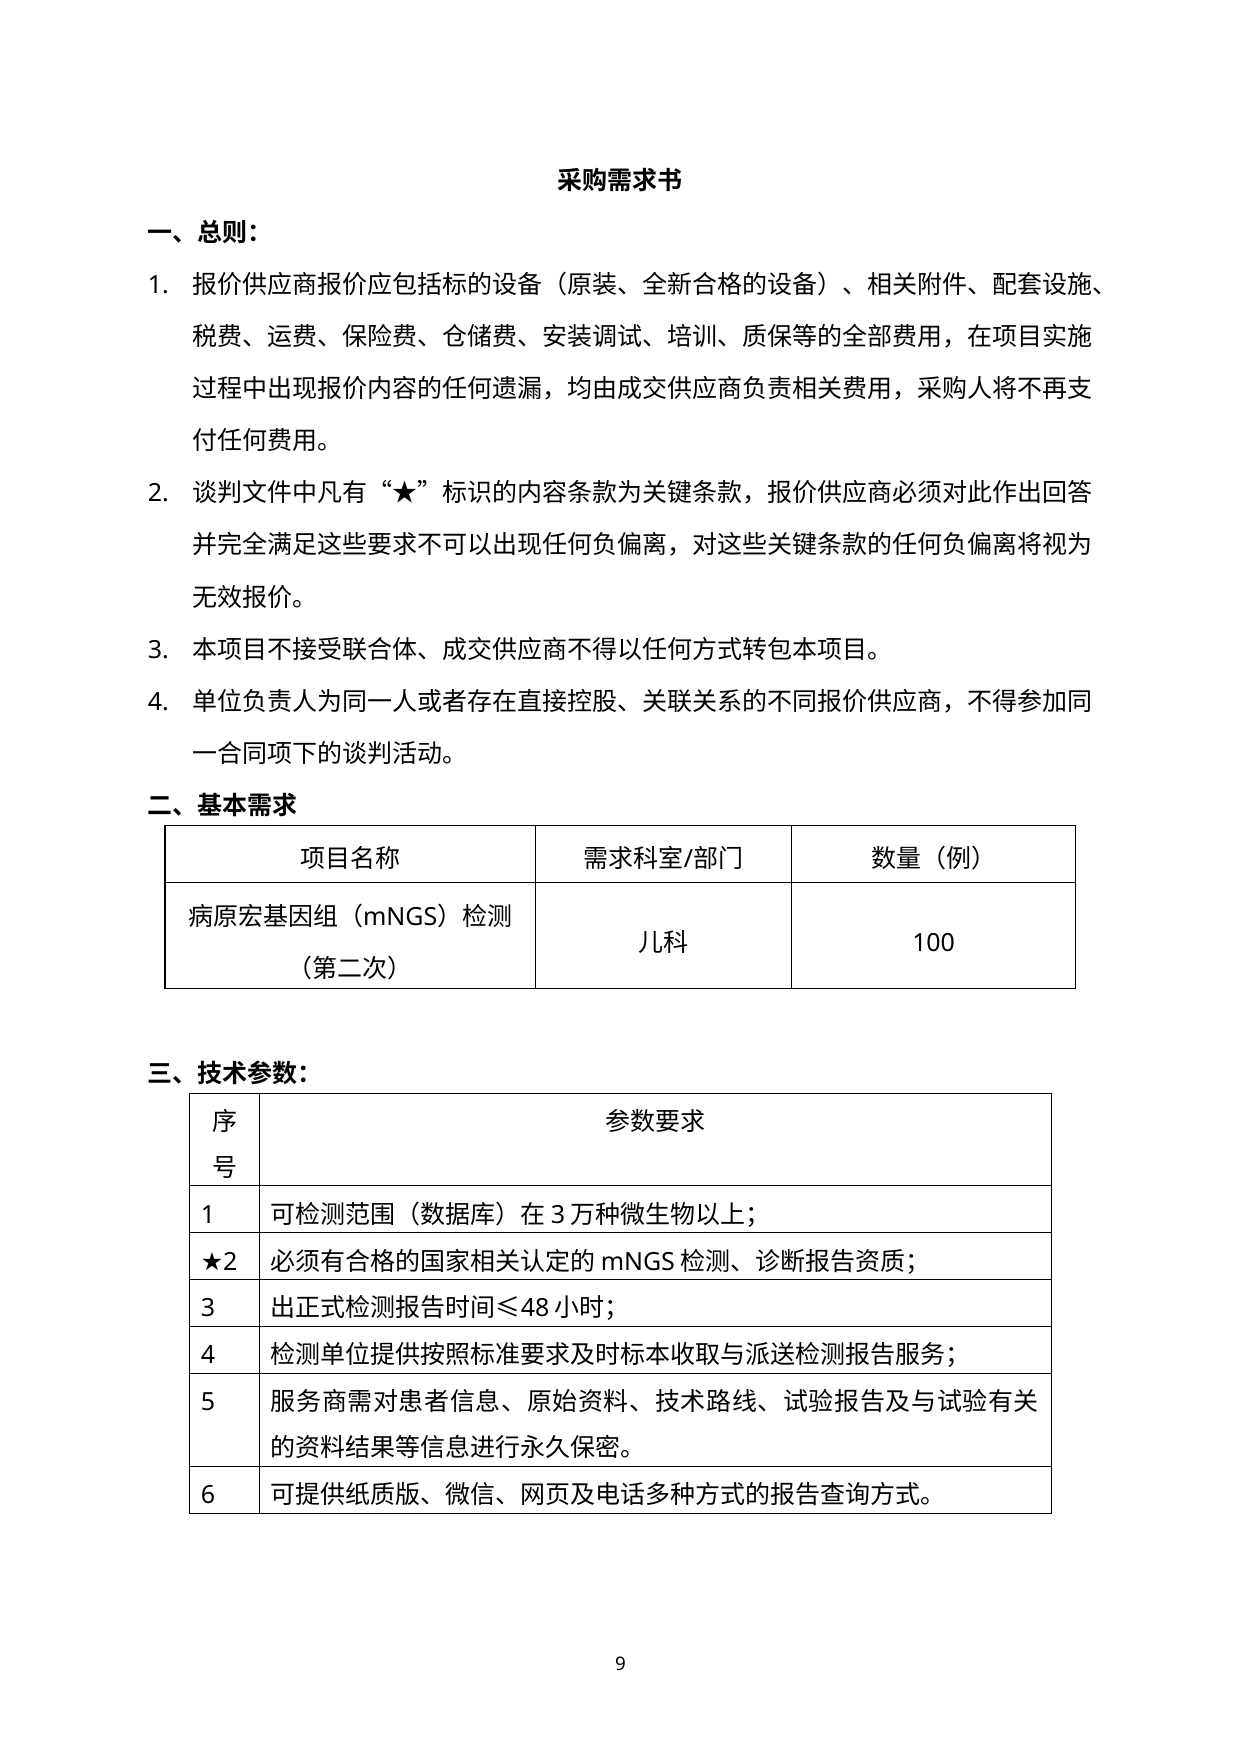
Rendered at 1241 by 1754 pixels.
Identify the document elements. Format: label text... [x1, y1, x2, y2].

table_header 数量（例） [792, 826, 1075, 882]
table_header 需求科室/部门 [536, 826, 791, 882]
table_cell 检测单位提供按照标准要求及时标本收取与派送检测报告服务； [260, 1327, 1051, 1373]
list 报价供应商报价应包括标的设备（原装、全新合格的设备）、相关附件、配套设施、税费、运费、保险费、仓储费、安装调试、培训、质保等的全部费用，在项目实施过程中出现报价内容的任何遗漏，均由成交供应商负责相关费用，采购人将不再支付任何费用。 [148, 252, 1092, 460]
table_header 序号 [190, 1094, 259, 1185]
list 本项目不接受联合体、成交供应商不得以任何方式转包本项目。 [148, 616, 1092, 668]
table_cell 6 [190, 1467, 259, 1512]
table_cell 可提供纸质版、微信、网页及电话多种方式的报告查询方式。 [260, 1467, 1051, 1512]
list 采购需求书 [148, 148, 1092, 200]
table_cell 可检测范围（数据库）在3万种微生物以上； [260, 1186, 1051, 1232]
table_cell 4 [190, 1327, 259, 1373]
table_header 项目名称 [166, 826, 535, 882]
table_cell 病原宏基因组（mNGS）检测（第二次） [166, 883, 535, 987]
table_cell 5 [190, 1374, 259, 1466]
list 单位负责人为同一人或者存在直接控股、关联关系的不同报价供应商，不得参加同一合同项下的谈判活动。 [148, 668, 1092, 773]
table_cell 100 [792, 883, 1075, 987]
list 基本需求 [148, 773, 1092, 825]
table_cell ★2 [190, 1233, 259, 1279]
table_cell 3 [190, 1280, 259, 1326]
list 总则： [148, 200, 1092, 252]
table_cell 服务商需对患者信息、原始资料、技术路线、试验报告及与试验有关的资料结果等信息进行永久保密。 [260, 1374, 1051, 1466]
list 技术参数： [148, 1041, 1092, 1093]
table_header 参数要求 [260, 1094, 1051, 1185]
list 谈判文件中凡有“★”标识的内容条款为关键条款，报价供应商必须对此作出回答并完全满足这些要求不可以出现任何负偏离，对这些关键条款的任何负偏离将视为无效报价。 [148, 460, 1092, 616]
table_cell 出正式检测报告时间≤48小时； [260, 1280, 1051, 1326]
table_cell 1 [190, 1186, 259, 1232]
table_cell 必须有合格的国家相关认定的mNGS检测、诊断报告资质； [260, 1233, 1051, 1279]
table_cell 儿科 [536, 883, 791, 987]
